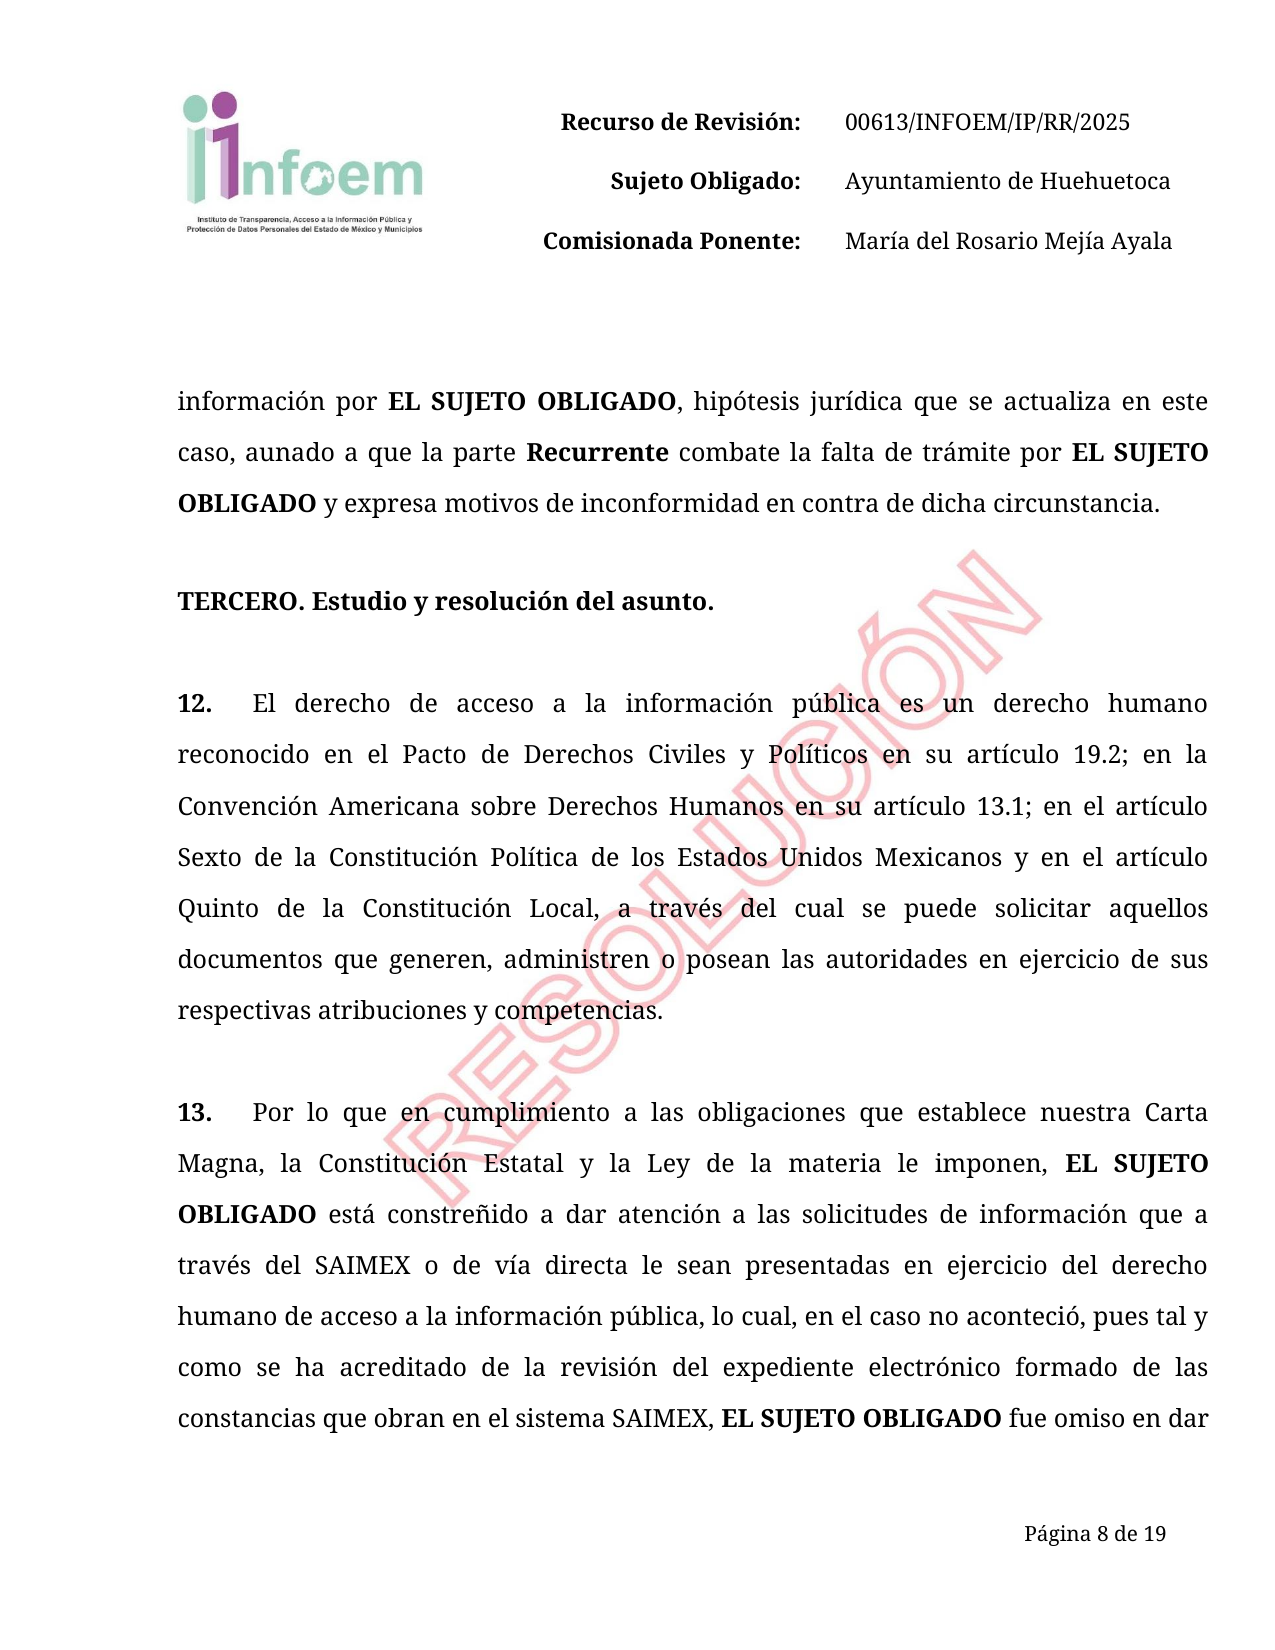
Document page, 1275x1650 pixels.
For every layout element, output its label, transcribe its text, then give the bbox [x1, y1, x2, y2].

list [177, 1094, 1209, 1435]
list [177, 384, 1209, 520]
text TERCERO. Estudio y resolución del asunto. [177, 584, 1209, 618]
picture [64, 31, 1275, 1650]
list El derecho de acceso a la información pública es un derecho humano reconocido en el Pacto de Derechos Civiles y Políticos en su artículo 19.2; en la Convención Americana sobre Derechos Humanos en su artículo 13.1; en el artículo Sexto de la Constitución Política de los Estados Unidos Mexicanos y en el artículo Quinto de la Constitución Local, a través del cual se puede solicitar aquellos documentos que generen, administren o posean las autoridades en ejercicio de sus respectivas atribuciones y competencias. [177, 686, 1209, 1026]
